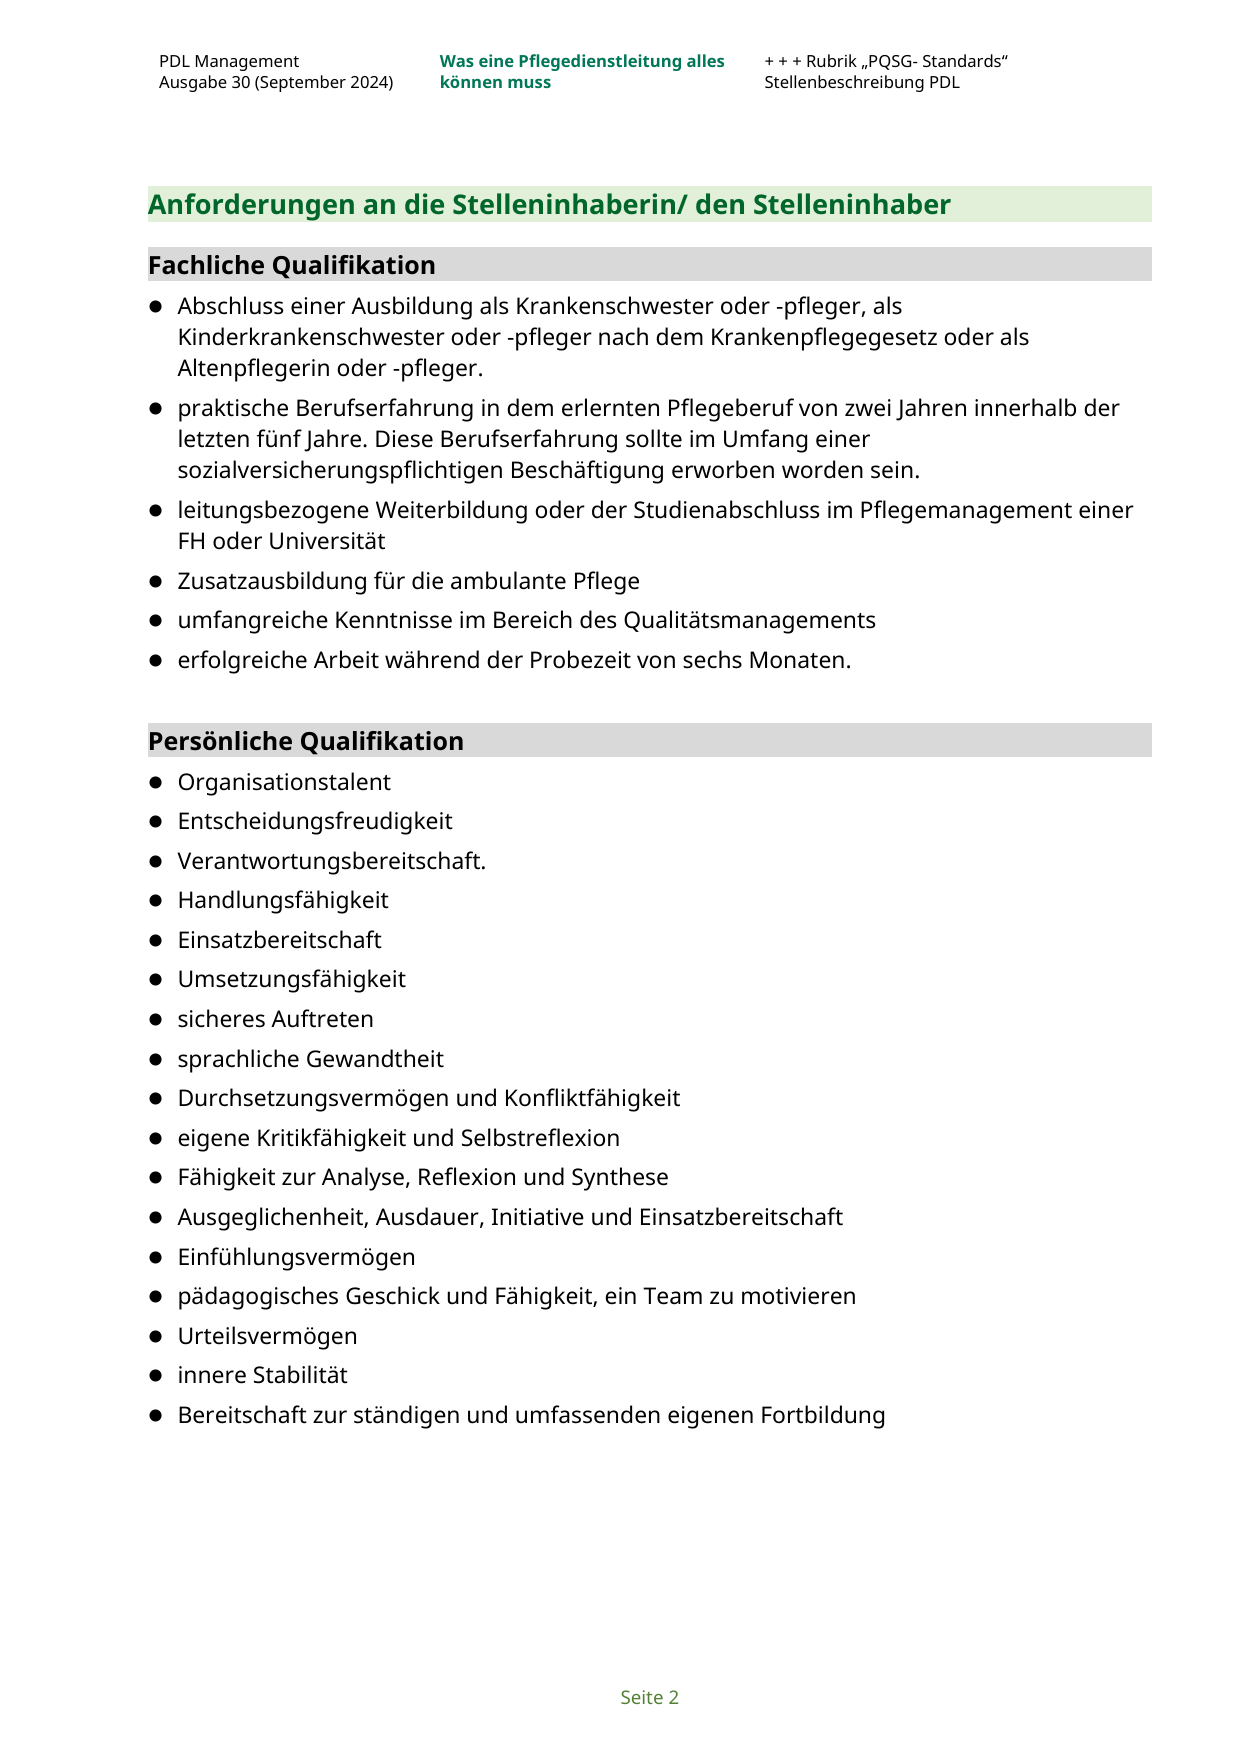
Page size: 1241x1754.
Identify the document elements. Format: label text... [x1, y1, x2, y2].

list pädagogisches Geschick und Fähigkeit, ein Team zu motivieren [148, 1280, 1152, 1311]
list Urteilsvermögen [148, 1320, 1152, 1351]
list Einfühlungsvermögen [148, 1241, 1152, 1272]
list leitungsbezogene Weiterbildung oder der Studienabschluss im Pflegemanagement einer FH oder Universität [148, 494, 1152, 556]
list Abschluss einer Ausbildung als Krankenschwester oder -pfleger, als Kinderkrankenschwester oder -pfleger nach dem Krankenpflegegesetz oder als Altenpflegerin oder -pfleger. [148, 290, 1152, 383]
list Ausgeglichenheit, Ausdauer, Initiative und Einsatzbereitschaft [148, 1201, 1152, 1232]
list praktische Berufserfahrung in dem erlernten Pflegeberuf von zwei Jahren innerhalb der letzten fünf Jahre. Diese Berufserfahrung sollte im Umfang einer sozialversicherungspflichtigen Beschäftigung erworben worden sein. [148, 392, 1152, 486]
list Fähigkeit zur Analyse, Reflexion und Synthese [148, 1161, 1152, 1193]
list Bereitschaft zur ständigen und umfassenden eigenen Fortbildung [148, 1399, 1152, 1430]
text Persönliche Qualifikation [148, 723, 1152, 757]
list Entscheidungsfreudigkeit [148, 805, 1152, 836]
list Organisationstalent [148, 766, 1152, 797]
list umfangreiche Kenntnisse im Bereich des Qualitätsmanagements [148, 604, 1152, 636]
list Einsatzbereitschaft [148, 924, 1152, 955]
text Fachliche Qualifikation [148, 247, 1152, 281]
list eigene Kritikfähigkeit und Selbstreflexion [148, 1122, 1152, 1153]
list sprachliche Gewandtheit [148, 1043, 1152, 1074]
list Handlungsfähigkeit [148, 884, 1152, 916]
list Zusatzausbildung für die ambulante Pflege [148, 565, 1152, 596]
list Umsetzungsfähigkeit [148, 963, 1152, 995]
list Verantwortungsbereitschaft. [148, 845, 1152, 876]
list Durchsetzungsvermögen und Konfliktfähigkeit [148, 1082, 1152, 1113]
list sicheres Auftreten [148, 1003, 1152, 1034]
list erfolgreiche Arbeit während der Probezeit von sechs Monaten. [148, 644, 1152, 675]
list innere Stabilität [148, 1359, 1152, 1391]
text Anforderungen an die Stelleninhaberin/ den Stelleninhaber [148, 186, 1152, 222]
